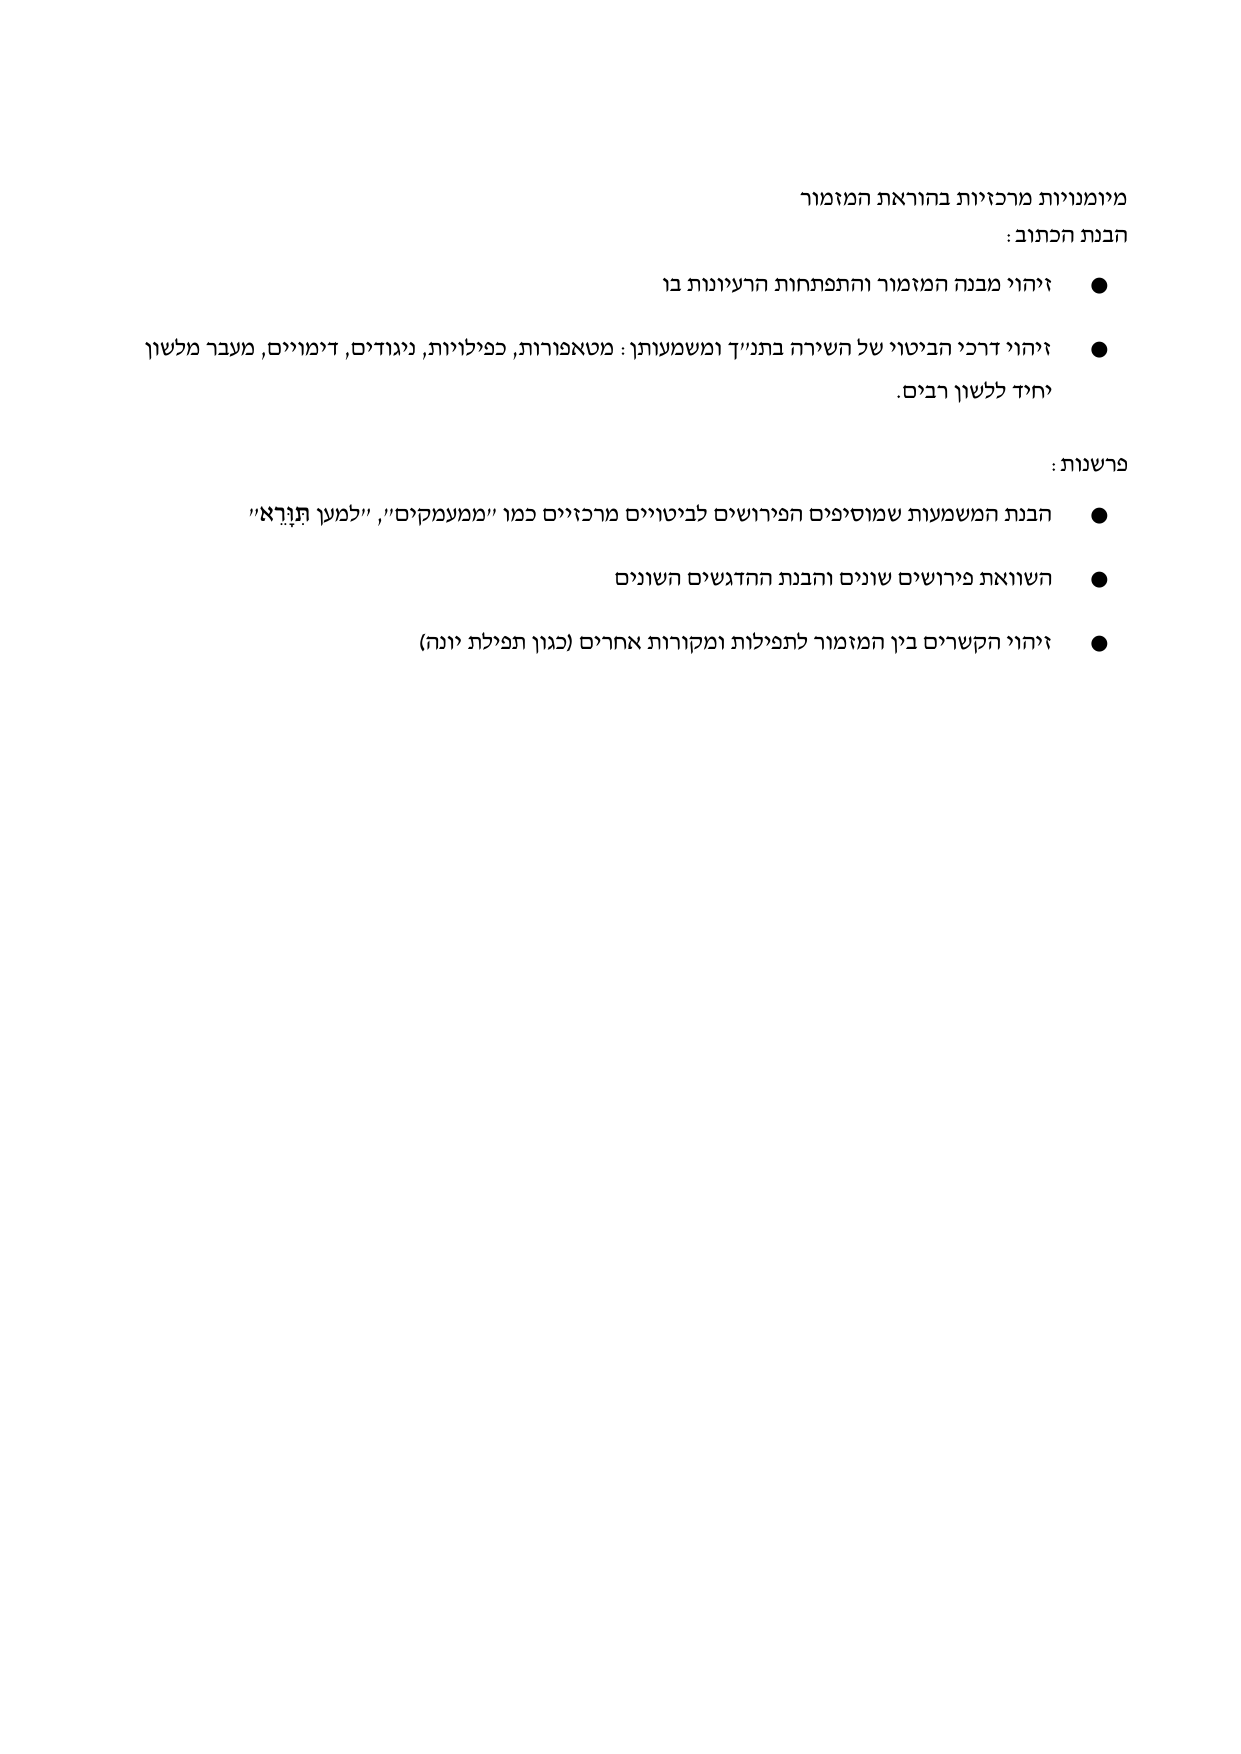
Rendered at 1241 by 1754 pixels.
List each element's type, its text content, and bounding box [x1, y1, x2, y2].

text הבנת הכתוב: [112, 224, 1128, 248]
list זיהוי הקשרים בין המזמור לתפילות ומקורות אחרים (כגון תפילת יונה) [112, 618, 1090, 661]
text מיומנויות מרכזיות בהוראת המזמור [112, 187, 1128, 211]
text פרשנות: [112, 453, 1128, 478]
list הבנת המשמעות שמוסיפים הפירושים לביטויים מרכזיים כמו "ממעמקים", "למען תִּוָּרֵא" [112, 490, 1090, 533]
list השוואת פירושים שונים והבנת ההדגשים השונים [112, 554, 1090, 597]
list זיהוי מבנה המזמור והתפתחות הרעיונות בו [112, 261, 1090, 303]
list זיהוי דרכי הביטוי של השירה בתנ"ך ומשמעותן: מטאפורות, כפילויות, ניגודים, דימויים, מעבר מלשון יחיד ללשון רבים. [112, 325, 1090, 404]
